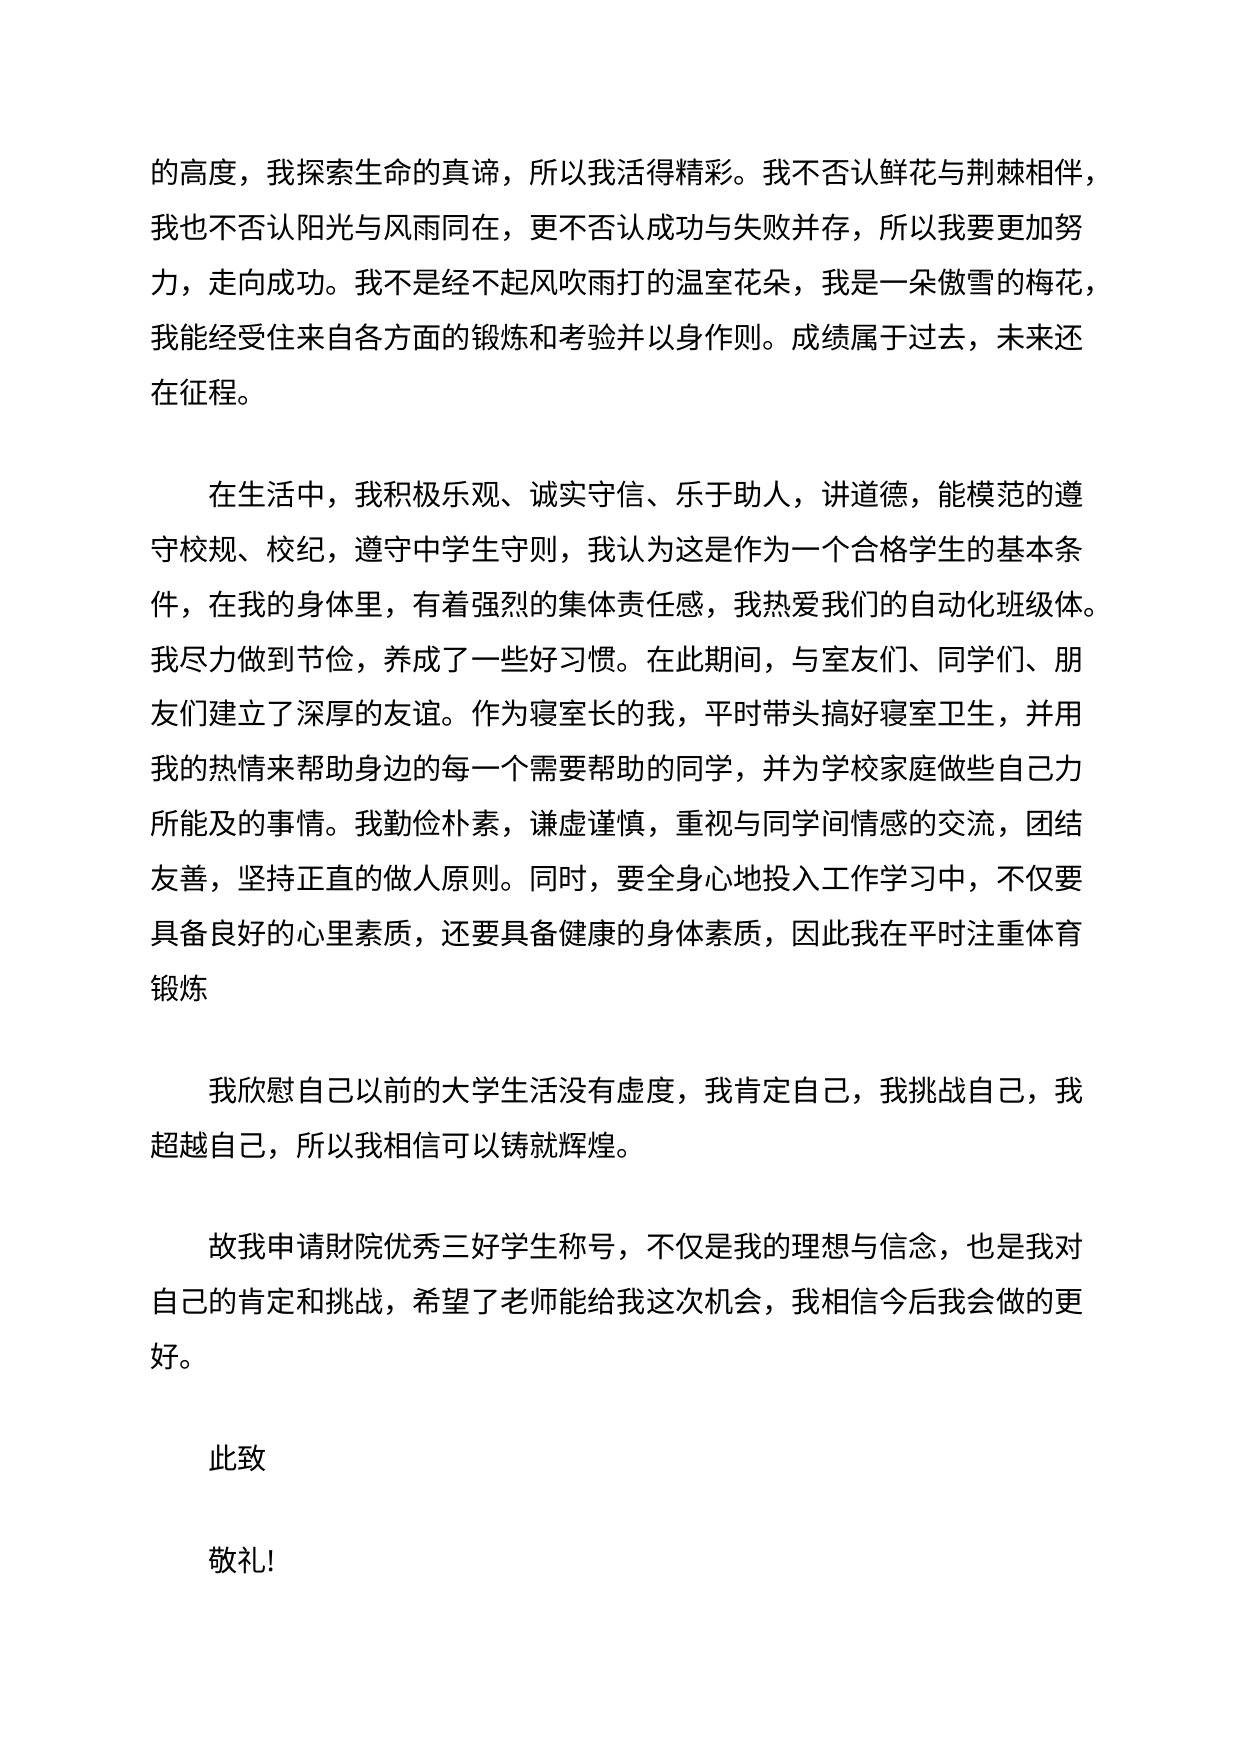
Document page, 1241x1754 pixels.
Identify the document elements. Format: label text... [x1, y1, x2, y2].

text 敬礼! [150, 1537, 1090, 1579]
text 此致 [150, 1435, 1090, 1478]
text 我欣慰自己以前的大学生活没有虚度，我肯定自己，我挑战自己，我超越自己，所以我相信可以铸就辉煌。 [150, 1067, 1090, 1164]
text 故我申请財院优秀三好学生称号，不仅是我的理想与信念，也是我对自己的肯定和挑战，希望了老师能给我这次机会，我相信今后我会做的更好。 [150, 1224, 1090, 1376]
text 在生活中，我积极乐观、诚实守信、乐于助人，讲道德，能模范的遵守校规、校纪，遵守中学生守则，我认为这是作为一个合格学生的基本条件，在我的身体里，有着强烈的集体责任感，我热爱我们的自动化班级体。我尽力做到节俭，养成了一些好习惯。在此期间，与室友们、同学们、朋友们建立了深厚的友谊。作为寝室长的我，平时带头搞好寝室卫生，并用我的热情来帮助身边的每一个需要帮助的同学，并为学校家庭做些自己力所能及的事情。我勤俭朴素，谦虚谨慎，重视与同学间情感的交流，团结友善，坚持正直的做人原则。同时，要全身心地投入工作学习中，不仅要具备良好的心里素质，还要具备健康的身体素质，因此我在平时注重体育锻炼 [150, 471, 1090, 1008]
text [150, 150, 1090, 412]
